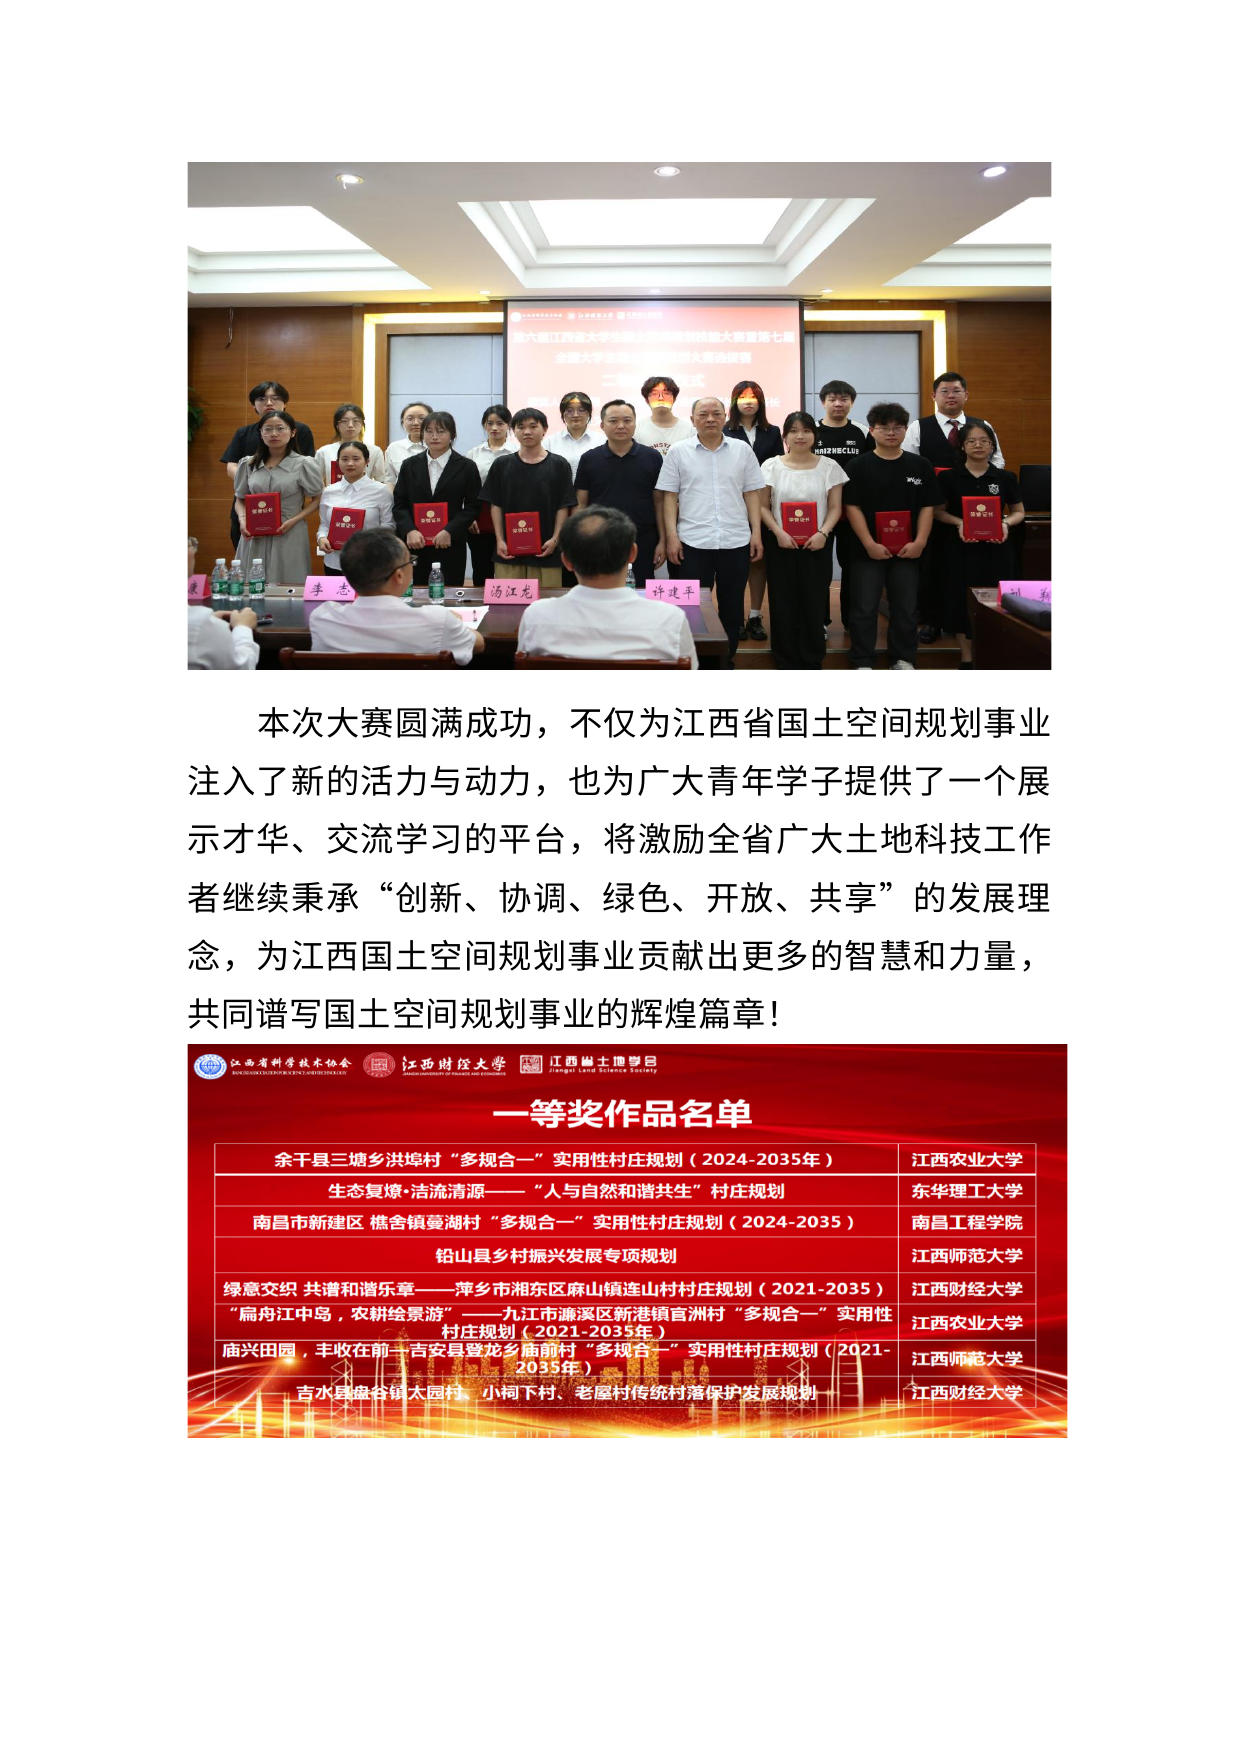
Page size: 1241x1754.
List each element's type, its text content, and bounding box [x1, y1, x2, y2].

text 本次大赛圆满成功，不仅为江西省国土空间规划事业注入了新的活力与动力，也为广大青年学子提供了一个展示才华、交流学习的平台，将激励全省广大土地科技工作者继续秉承“创新、协调、绿色、开放、共享”的发展理念，为江西国土空间规划事业贡献出更多的智慧和力量，共同谱写国土空间规划事业的辉煌篇章！ [187, 688, 1053, 1038]
picture [187, 162, 1052, 670]
picture [187, 1044, 1068, 1438]
